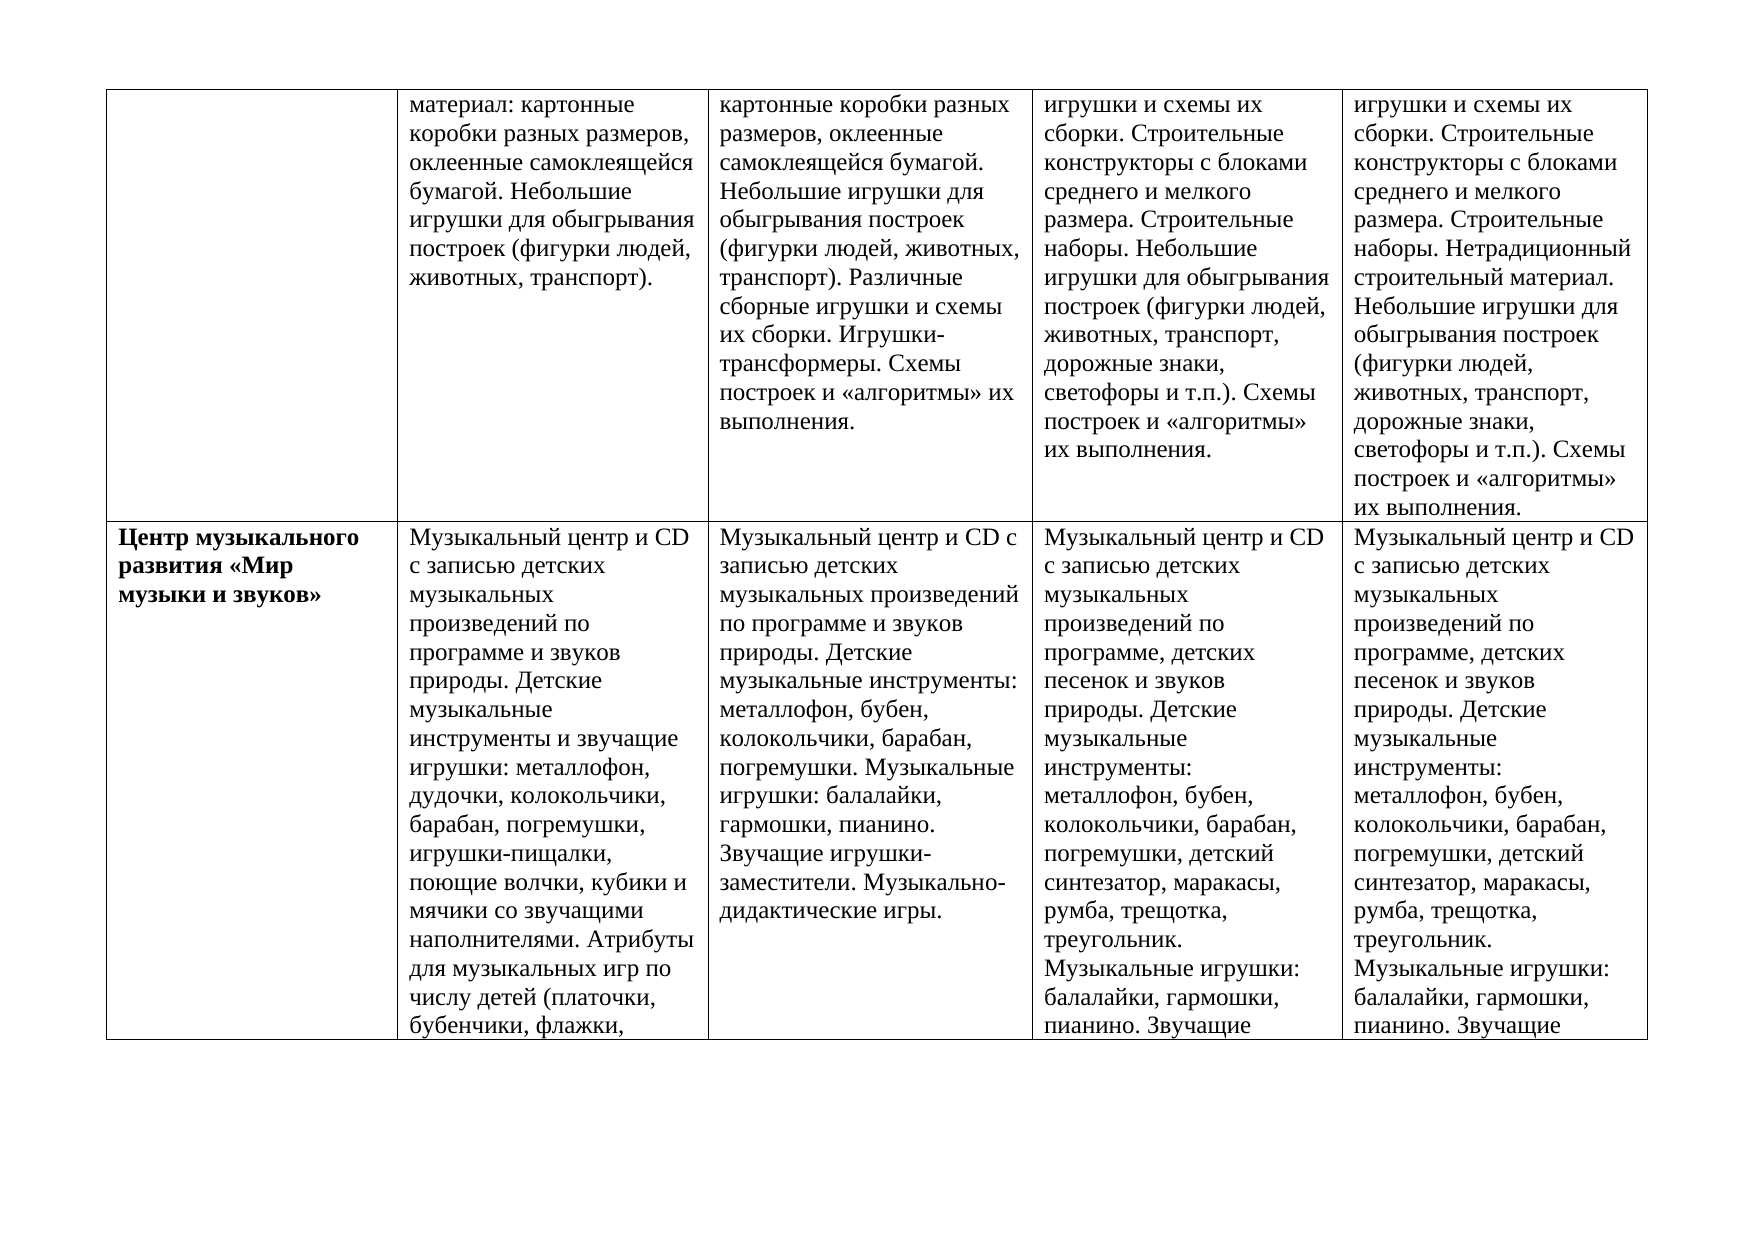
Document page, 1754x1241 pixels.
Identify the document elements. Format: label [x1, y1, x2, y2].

table_cell [398, 90, 708, 521]
table_cell [1033, 90, 1342, 521]
table_cell [709, 522, 1032, 1039]
table_cell [1033, 522, 1342, 1039]
table_cell [398, 522, 708, 1039]
table_cell [1343, 90, 1647, 521]
table_cell [107, 522, 397, 1039]
table_cell [709, 90, 1032, 521]
table_cell [1343, 522, 1647, 1039]
table_cell [107, 90, 397, 521]
